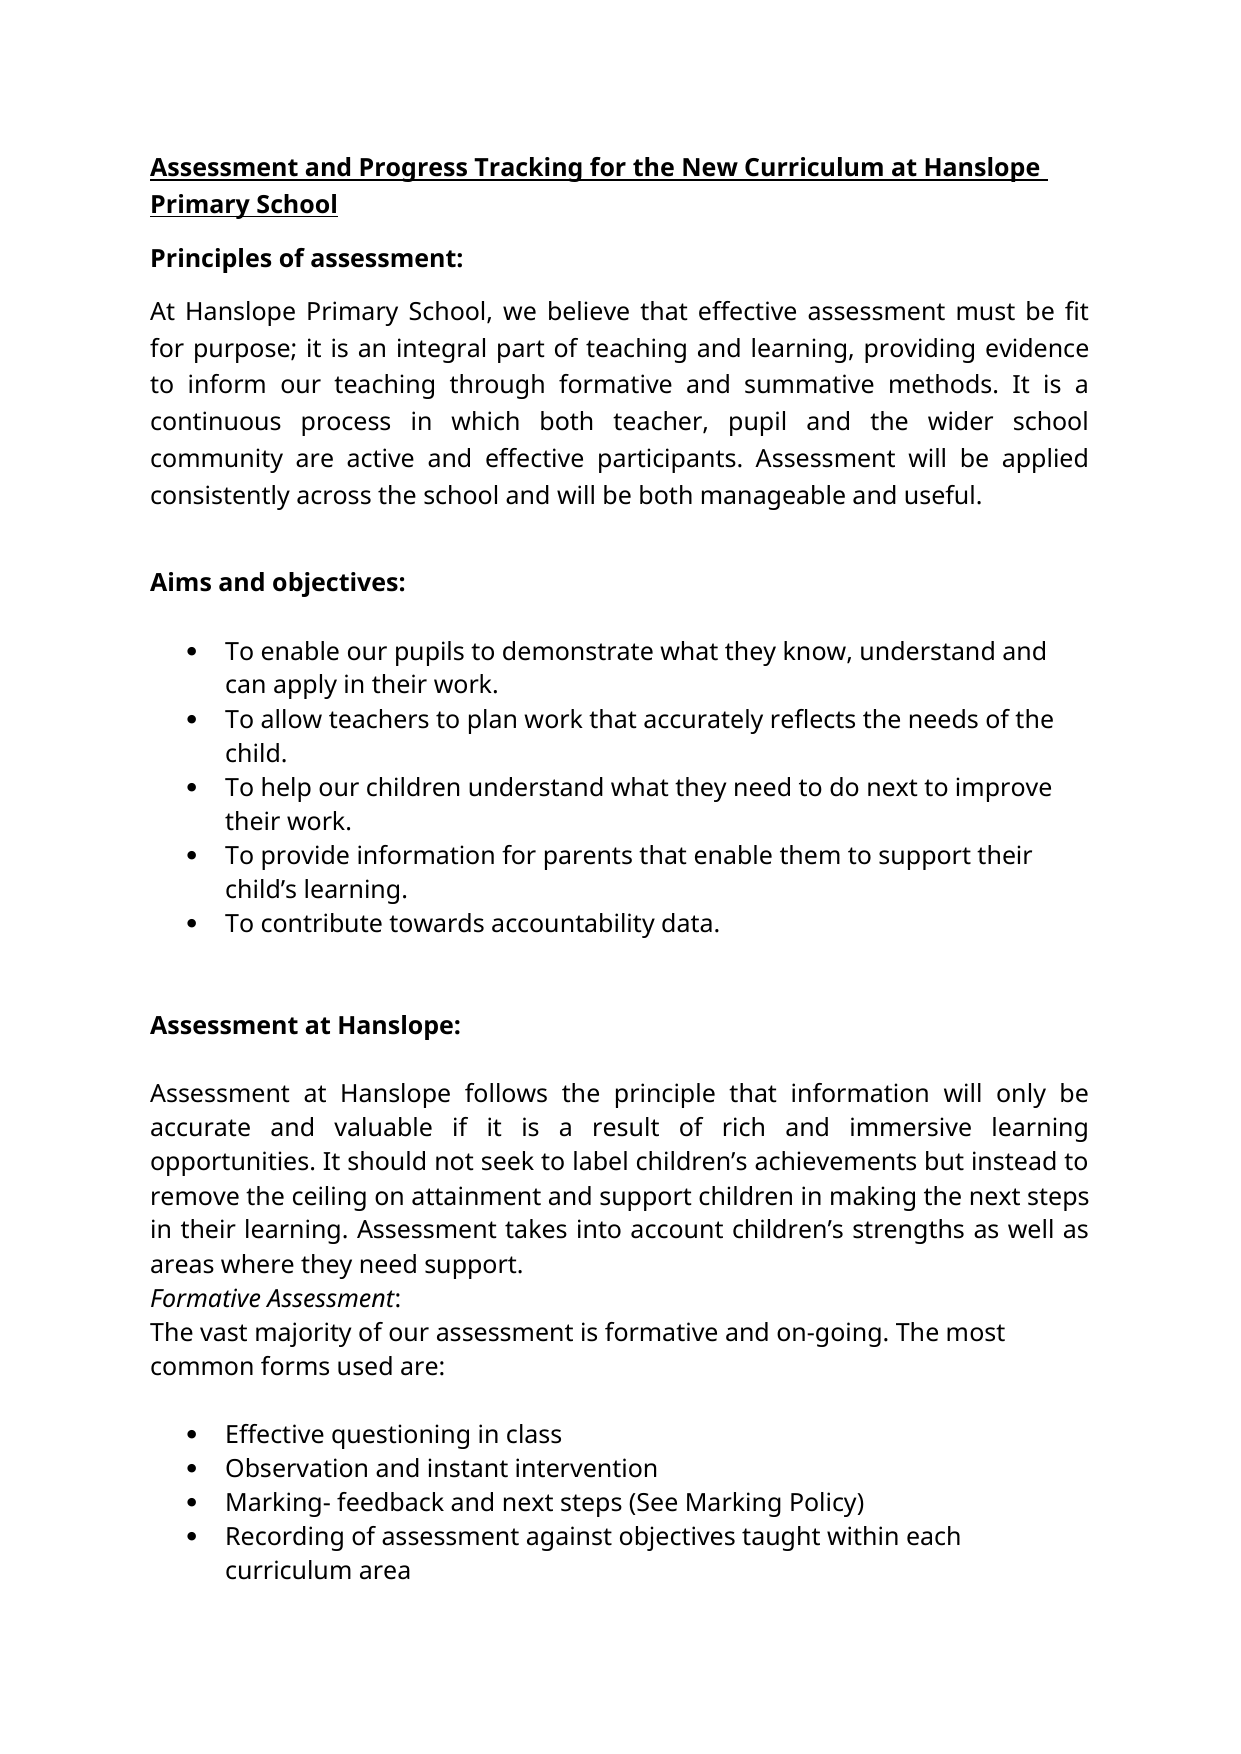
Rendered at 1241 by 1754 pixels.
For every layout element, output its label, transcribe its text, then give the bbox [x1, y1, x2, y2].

list Recording of assessment against objectives taught within each curriculum area [187, 1519, 1090, 1587]
list Marking- feedback and next steps (See Marking Policy) [187, 1485, 1090, 1519]
text Assessment at Hanslope follows the principle that information will only be accurate and valuable if it is a result of rich and immersive learning opportunities. It should not seek to label children’s achievements but instead to remove the ceiling on attainment and support children in making the next steps in their learning. Assessment takes into account children’s strengths as well as areas where they need support. [150, 1076, 1090, 1280]
list To provide information for parents that enable them to support their child’s learning. [187, 837, 1090, 906]
text The vast majority of our assessment is formative and on-going. The most common forms used are: [150, 1314, 1090, 1382]
list Observation and instant intervention [187, 1451, 1090, 1485]
list To allow teachers to plan work that accurately reflects the needs of the child. [187, 701, 1090, 769]
text Principles of assessment: [150, 240, 1090, 274]
list Effective questioning in class [187, 1417, 1090, 1451]
text Assessment and Progress Tracking for the New Curriculum at Hanslope Primary School [150, 150, 1090, 221]
text Assessment at Hanslope: [150, 1008, 1090, 1042]
text At Hanslope Primary School, we believe that effective assessment must be fit for purpose; it is an integral part of teaching and learning, providing evidence to inform our teaching through formative and summative methods. It is a continuous process in which both teacher, pupil and the wider school community are active and effective participants. Assessment will be applied consistently across the school and will be both manageable and useful. [150, 294, 1090, 512]
text Formative Assessment: [150, 1280, 1090, 1314]
list To help our children understand what they need to do next to improve their work. [187, 769, 1090, 837]
list To contribute towards accountability data. [187, 906, 1090, 940]
list To enable our pupils to demonstrate what they know, understand and can apply in their work. [187, 633, 1090, 701]
text Aims and objectives: [150, 565, 1090, 599]
